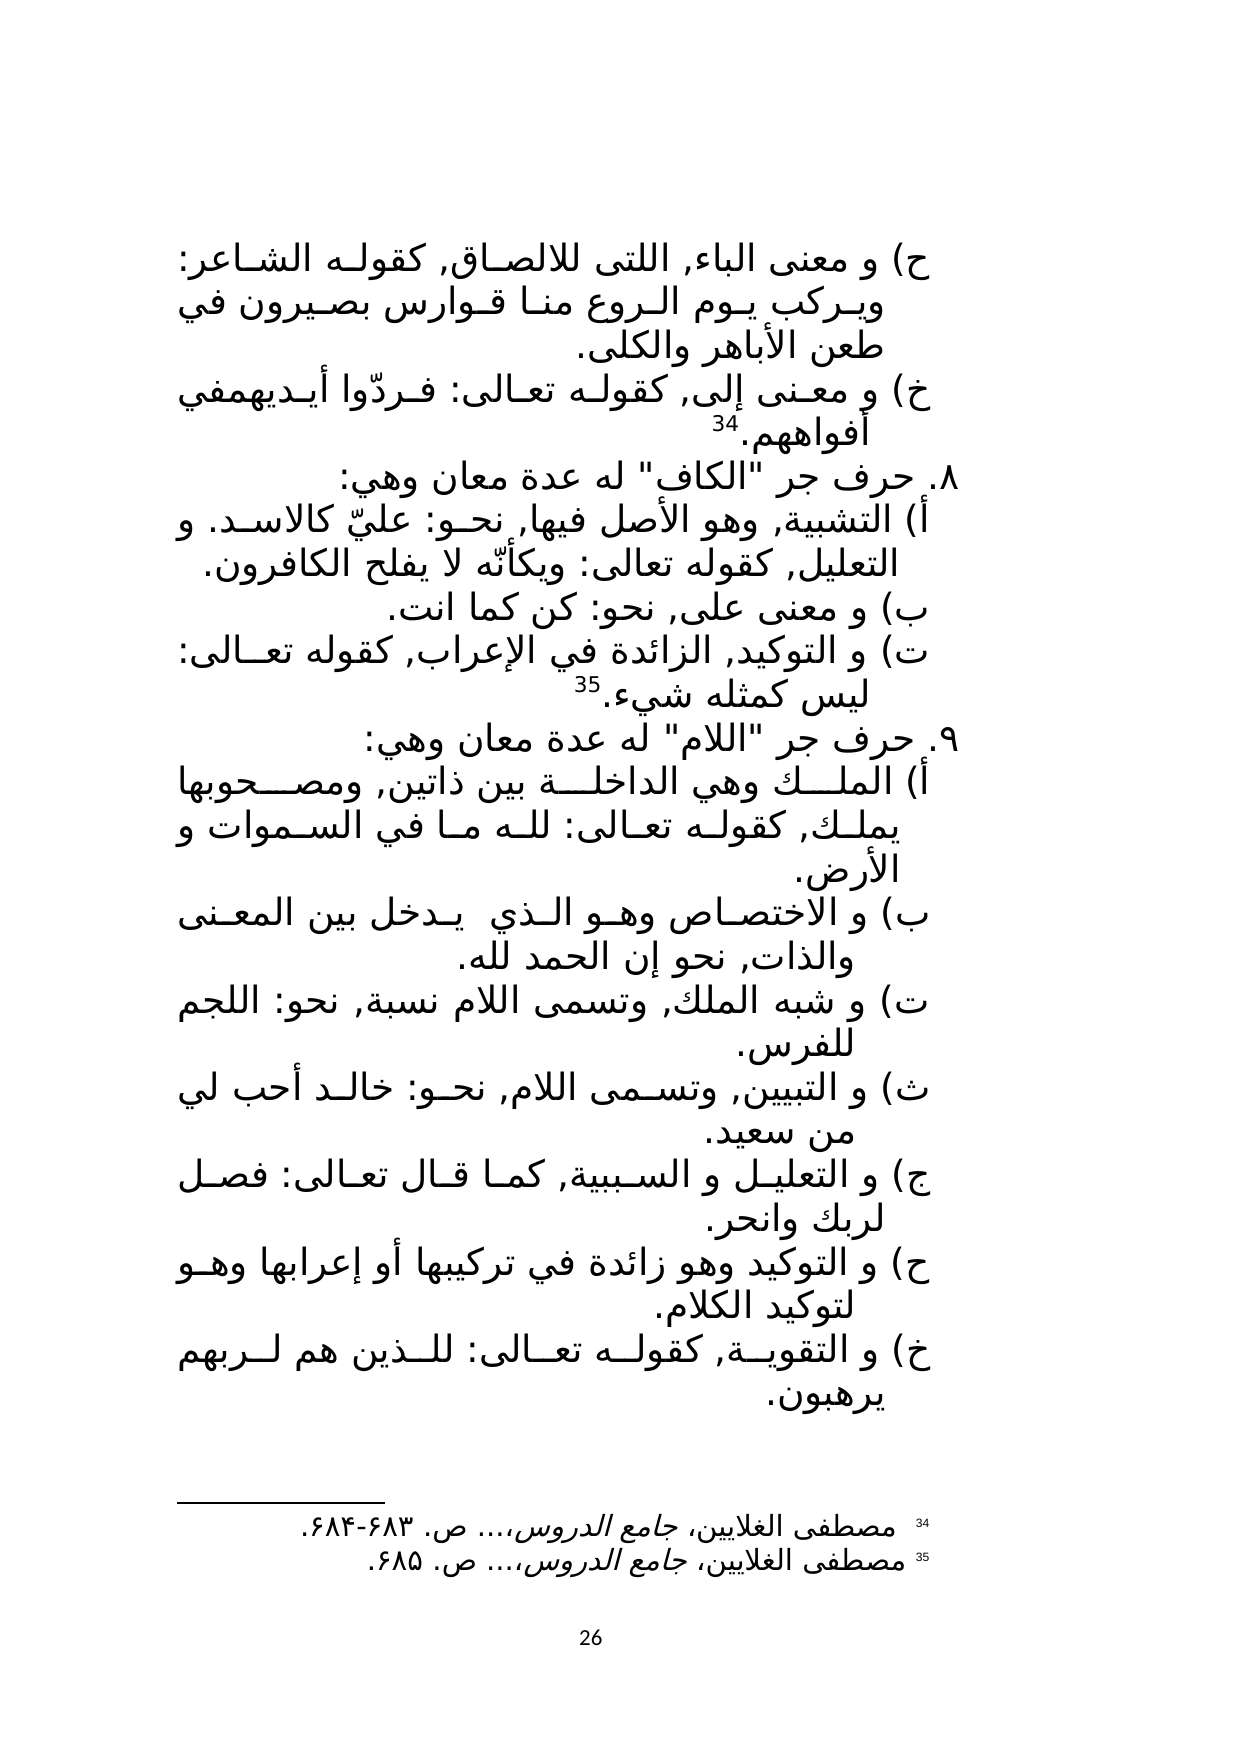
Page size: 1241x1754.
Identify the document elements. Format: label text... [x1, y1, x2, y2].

text ت) و التوكيد, الزائدة في الإعراب, كقوله تعالى: ليس كمثله شيء. [177, 629, 930, 716]
text أ) الملك وهي الداخلة بين ذاتين, ومصحوبها يملك, كقوله تعالى: لله ما في السموات و الأرض. [177, 760, 930, 891]
text ج) و التعليل و السببية, كما قال تعالى: فصل لربك وانحر. [177, 1153, 930, 1240]
text ۸. حرف جر "الكاف" له عدة معان وهي: [177, 454, 966, 498]
text خ) و التقوية, كقوله تعالى: للذين هم لربهم يرهبون. [177, 1327, 930, 1415]
text ت) و شبه الملك, وتسمى اللام نسبة, نحو: اللجم للفرس. [177, 978, 930, 1066]
text ب) و الاختصاص وهو الذي يدخل بين المعنى والذات, نحو إن الحمد لله. [177, 891, 930, 978]
text ۹. حرف جر "اللام" له عدة معان وهي: [177, 716, 966, 760]
text ث) و التبيين, وتسمى اللام, نحو: خالد أحب لي من سعيد. [177, 1066, 930, 1153]
text خ) و معنى إلى, كقوله تعالى: فردّوا أيديهمفي أفواههم. [177, 367, 930, 454]
text ح) و معنى الباء, اللتى للالصاق, كقوله الشاعر: ويركب يوم الروع منا قوارس بصيرون في طعن الأباهر والكلى. [177, 236, 930, 367]
text أ) التشبية, وهو الأصل فيها, نحو: عليّ كالاسد. و التعليل, كقوله تعالى: ويكأنّه لا يفلح الكافرون. [177, 498, 930, 585]
text ب) و معنى على, نحو: كن كما انت. [177, 585, 930, 629]
text ح) و التوكيد وهو زائدة في تركيبها أو إعرابها وهو لتوكيد الكلام. [177, 1240, 930, 1327]
